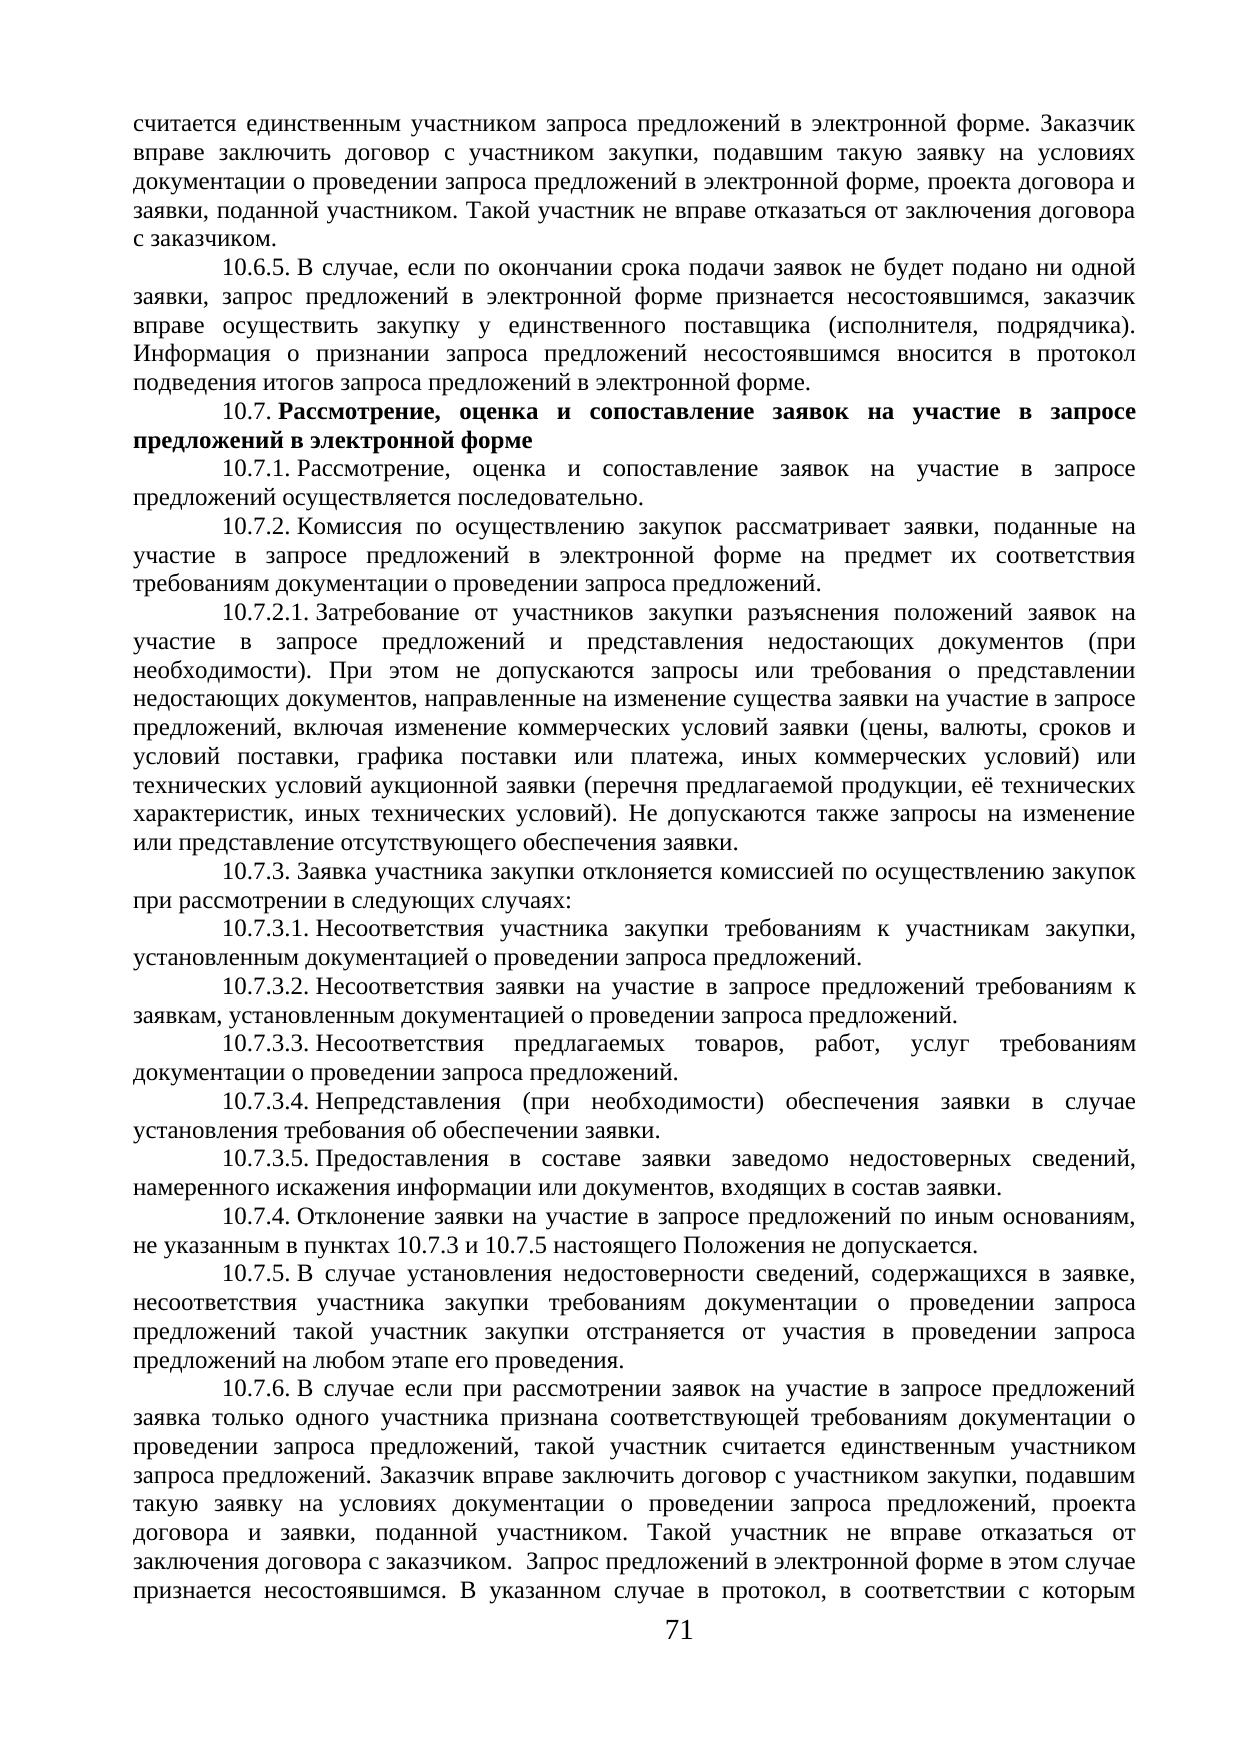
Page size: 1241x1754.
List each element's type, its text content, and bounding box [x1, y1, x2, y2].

list Рассмотрение, оценка и сопоставление заявок на участие в запросе предложений осуществляется последовательно. [133, 453, 1137, 511]
list Непредставления (при необходимости) обеспечения заявки в случае установления требования об обеспечении заявки. [133, 1086, 1137, 1143]
list В случае, если по окончании срока подачи заявок не будет подано ни одной заявки, запрос предложений в электронной форме признается несостоявшимся, заказчик вправе осуществить закупку у единственного поставщика (исполнителя, подрядчика). Информация о признании запроса предложений несостоявшимся вносится в протокол подведения итогов запроса предложений в электронной форме. [133, 252, 1137, 396]
list Комиссия по осуществлению закупок рассматривает заявки, поданные на участие в запросе предложений в электронной форме на предмет их соответствия требованиям документации о проведении запроса предложений. [133, 511, 1137, 597]
list Затребование от участников закупки разъяснения положений заявок на участие в запросе предложений и представления недостающих документов (при необходимости). При этом не допускаются запросы или требования о представлении недостающих документов, направленные на изменение существа заявки на участие в запросе предложений, включая изменение коммерческих условий заявки (цены, валюты, сроков и условий поставки, графика поставки или платежа, иных коммерческих условий) или технических условий аукционной заявки (перечня предлагаемой продукции, её технических характеристик, иных технических условий). Не допускаются также запросы на изменение или представление отсутствующего обеспечения заявки. [133, 597, 1137, 856]
list Предоставления в составе заявки заведомо недостоверных сведений, намеренного искажения информации или документов, входящих в состав заявки. [133, 1143, 1137, 1201]
list Несоответствия участника закупки требованиям к участникам закупки, установленным документацией о проведении запроса предложений. [133, 913, 1137, 971]
list Несоответствия предлагаемых товаров, работ, услуг требованиям документации о проведении запроса предложений. [133, 1028, 1137, 1086]
list Несоответствия заявки на участие в запросе предложений требованиям к заявкам, установленным документацией о проведении запроса предложений. [133, 971, 1137, 1028]
subtitle Рассмотрение, оценка и сопоставление заявок на участие в запросе предложений в электронной форме [133, 396, 1137, 453]
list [133, 1373, 1137, 1603]
list Заявка участника закупки отклоняется комиссией по осуществлению закупок при рассмотрении в следующих случаях: [133, 856, 1137, 913]
list В случае установления недостоверности сведений, содержащихся в заявке, несоответствия участника закупки требованиям документации о проведении запроса предложений такой участник закупки отстраняется от участия в проведении запроса предложений на любом этапе его проведения. [133, 1258, 1137, 1373]
list Отклонение заявки на участие в запросе предложений по иным основаниям, не указанным в пунктах 10.7.3 и 10.7.5 настоящего Положения не допускается. [133, 1201, 1137, 1258]
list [133, 108, 1137, 252]
